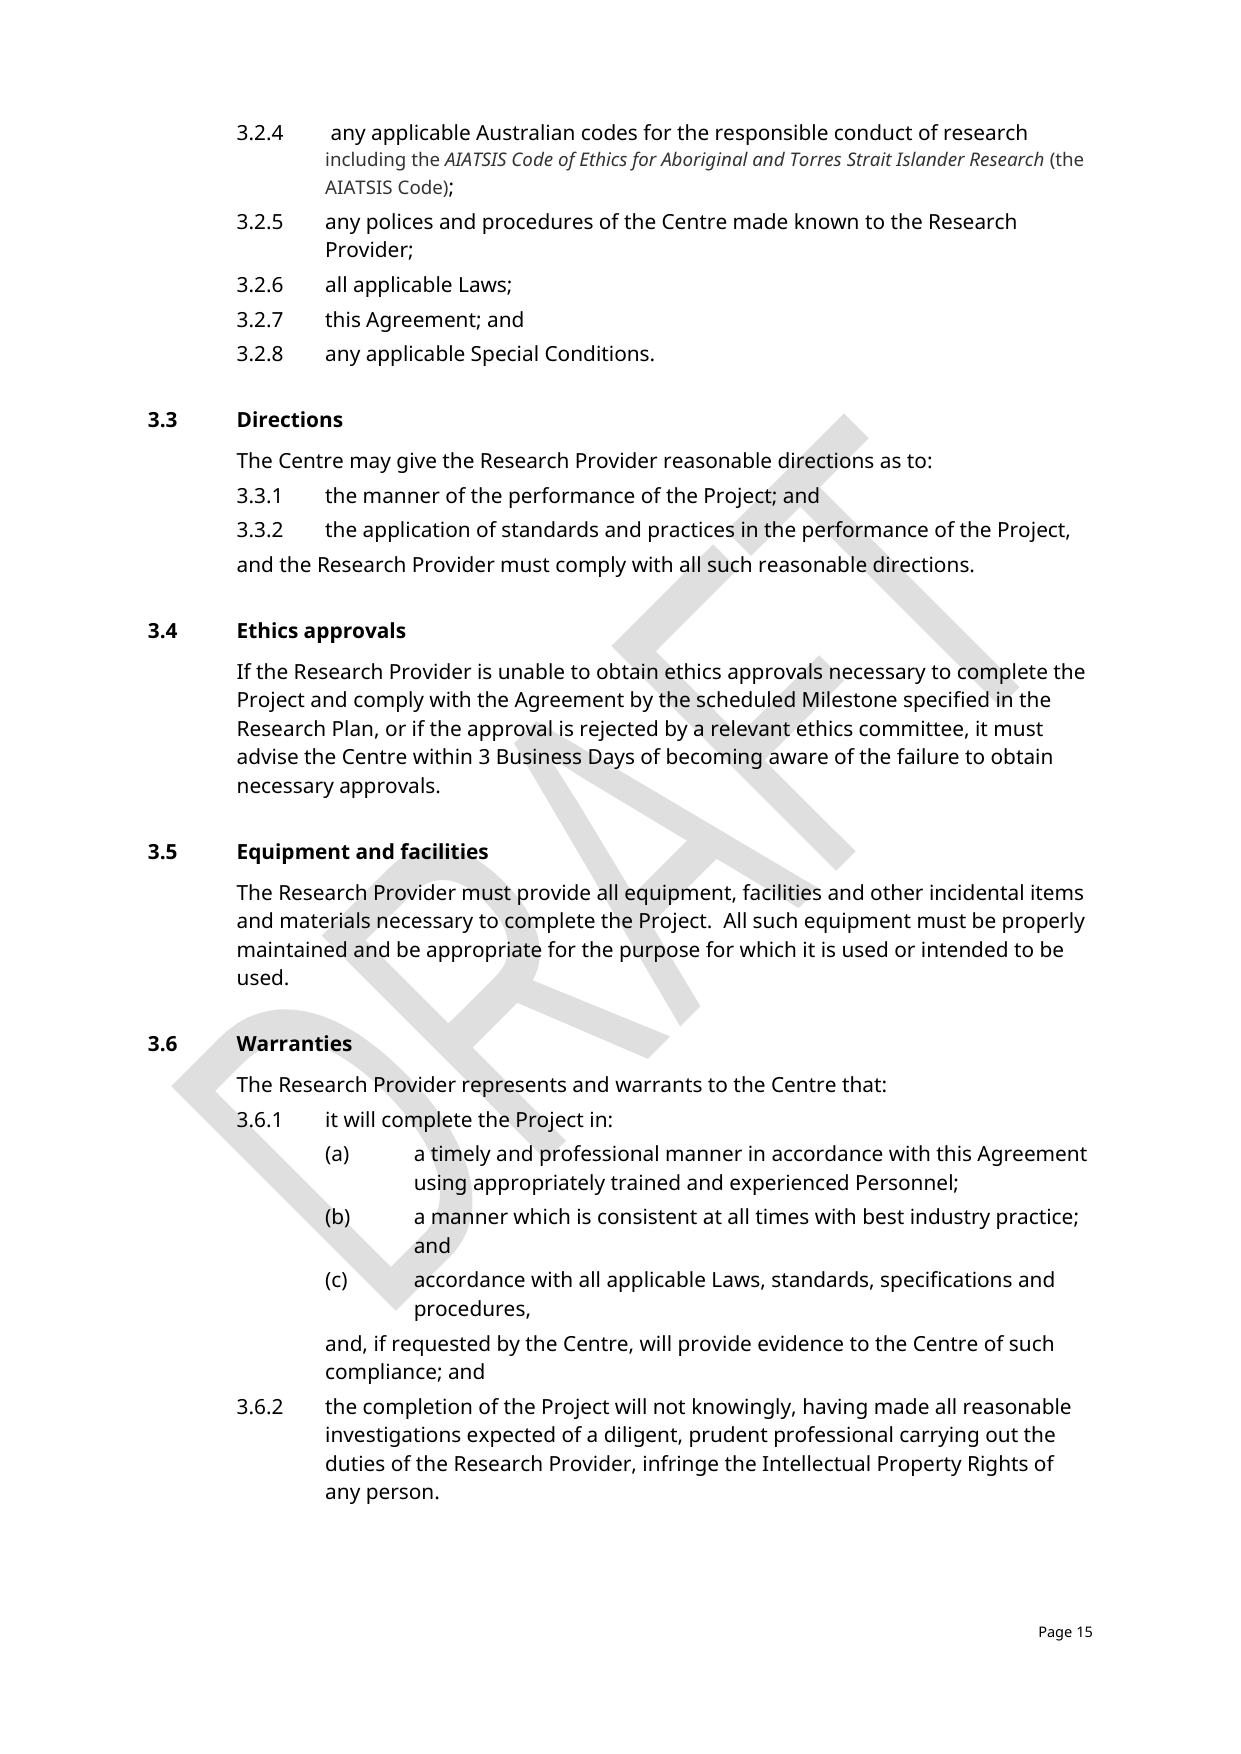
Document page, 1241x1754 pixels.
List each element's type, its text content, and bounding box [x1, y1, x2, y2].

text The Research Provider represents and warrants to the Centre that: [236, 1070, 1092, 1098]
subtitle it will complete the Project in: [236, 1105, 1092, 1133]
subtitle Ethics approvals [148, 616, 1092, 645]
subtitle Directions [148, 405, 1092, 434]
subtitle this Agreement; and [236, 305, 1092, 333]
subtitle any applicable Special Conditions. [236, 339, 1092, 368]
subtitle any polices and procedures of the Centre made known to the Research Provider; [236, 207, 1092, 264]
subtitle Equipment and facilities [148, 837, 1092, 865]
text The Research Provider must provide all equipment, facilities and other incidental items and materials necessary to complete the Project. All such equipment must be properly maintained and be appropriate for the purpose for which it is used or intended to be used. [236, 878, 1092, 992]
subtitle all applicable Laws; [236, 270, 1092, 298]
subtitle and the Research Provider must comply with all such reasonable directions. [236, 550, 1092, 579]
text If the Research Provider is unable to obtain ethics approvals necessary to complete the Project and comply with the Agreement by the scheduled Milestone specified in the Research Plan, or if the approval is rejected by a relevant ethics committee, it must advise the Centre within 3 Business Days of becoming aware of the failure to obtain necessary approvals. [236, 657, 1092, 799]
subtitle and, if requested by the Centre, will provide evidence to the Centre of such compliance; and [325, 1329, 1092, 1386]
subtitle the completion of the Project will not knowingly, having made all reasonable investigations expected of a diligent, prudent professional carrying out the duties of the Research Provider, infringe the Intellectual Property Rights of any person. [236, 1392, 1092, 1506]
subtitle the application of standards and practices in the performance of the Project, [236, 516, 1092, 544]
subtitle Warranties [148, 1029, 1092, 1057]
subtitle the manner of the performance of the Project; and [236, 481, 1092, 509]
subtitle accordance with all applicable Laws, standards, specifications and procedures, [325, 1266, 1092, 1322]
subtitle a timely and professional manner in accordance with this Agreement using appropriately trained and experienced Personnel; [325, 1139, 1092, 1196]
subtitle a manner which is consistent at all times with best industry practice; and [325, 1202, 1092, 1259]
subtitle any applicable Australian codes for the responsible conduct of research including the AIATSIS Code of Ethics for Aboriginal and Torres Strait Islander Research (the AIATSIS Code); [236, 118, 1092, 201]
text The Centre may give the Research Provider reasonable directions as to: [236, 446, 1092, 475]
